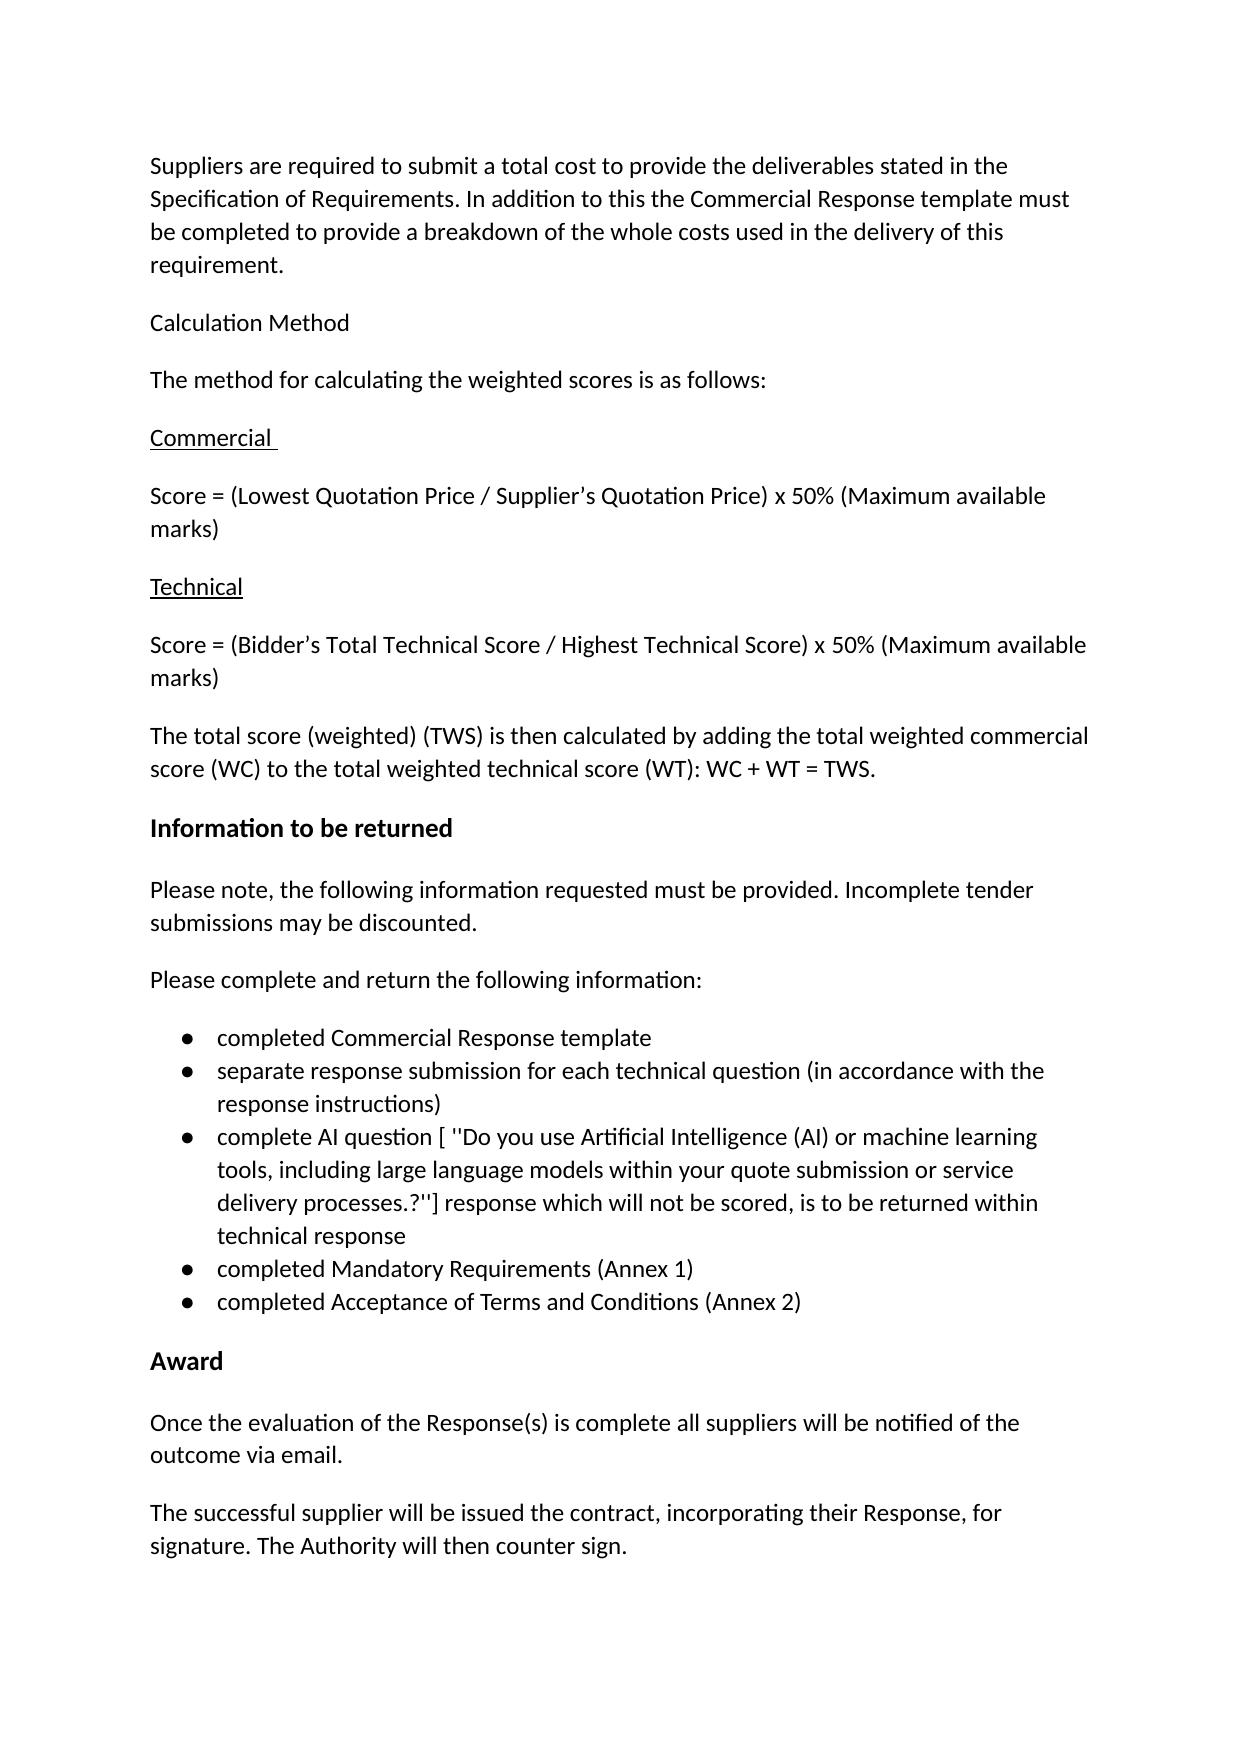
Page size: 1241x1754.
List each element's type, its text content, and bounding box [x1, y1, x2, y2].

text Please note, the following information requested must be provided. Incomplete tender submissions may be discounted. [150, 874, 1090, 937]
text Score = (Lowest Quotation Price / Supplier’s Quotation Price) x 50% (Maximum available marks) [150, 480, 1090, 544]
text completed Mandatory Requirements (Annex 1) [179, 1253, 1090, 1283]
text Score = (Bidder’s Total Technical Score / Highest Technical Score) x 50% (Maximum available marks) [150, 629, 1090, 693]
subtitle Award [150, 1344, 1090, 1377]
text Once the evaluation of the Response(s) is complete all suppliers will be notified of the outcome via email. [150, 1407, 1090, 1470]
list Technical [150, 571, 1090, 602]
text Calculation Method [150, 307, 1090, 337]
text Please complete and return the following information: [150, 964, 1090, 995]
text completed Acceptance of Terms and Conditions (Annex 2) [179, 1286, 1090, 1316]
text The method for calculating the weighted scores is as follows: [150, 364, 1090, 395]
text The total score (weighted) (TWS) is then calculated by adding the total weighted commercial score (WC) to the total weighted technical score (WT): WC + WT = TWS. [150, 720, 1090, 783]
text Suppliers are required to submit a total cost to provide the deliverables stated in the Specification of Requirements. In addition to this the Commercial Response template must be completed to provide a breakdown of the whole costs used in the delivery of this requirement. [150, 150, 1090, 279]
subtitle Information to be returned [150, 811, 1090, 844]
text completed Commercial Response template [179, 1022, 1090, 1053]
text complete AI question [ ''Do you use Artificial Intelligence (AI) or machine learning tools, including large language models within your quote submission or service delivery processes.?''] response which will not be scored, is to be returned within technical response [179, 1121, 1090, 1251]
text separate response submission for each technical question (in accordance with the response instructions) [179, 1055, 1090, 1119]
text Commercial [150, 422, 1090, 453]
text The successful supplier will be issued the contract, incorporating their Response, for signature. The Authority will then counter sign. [150, 1497, 1090, 1561]
